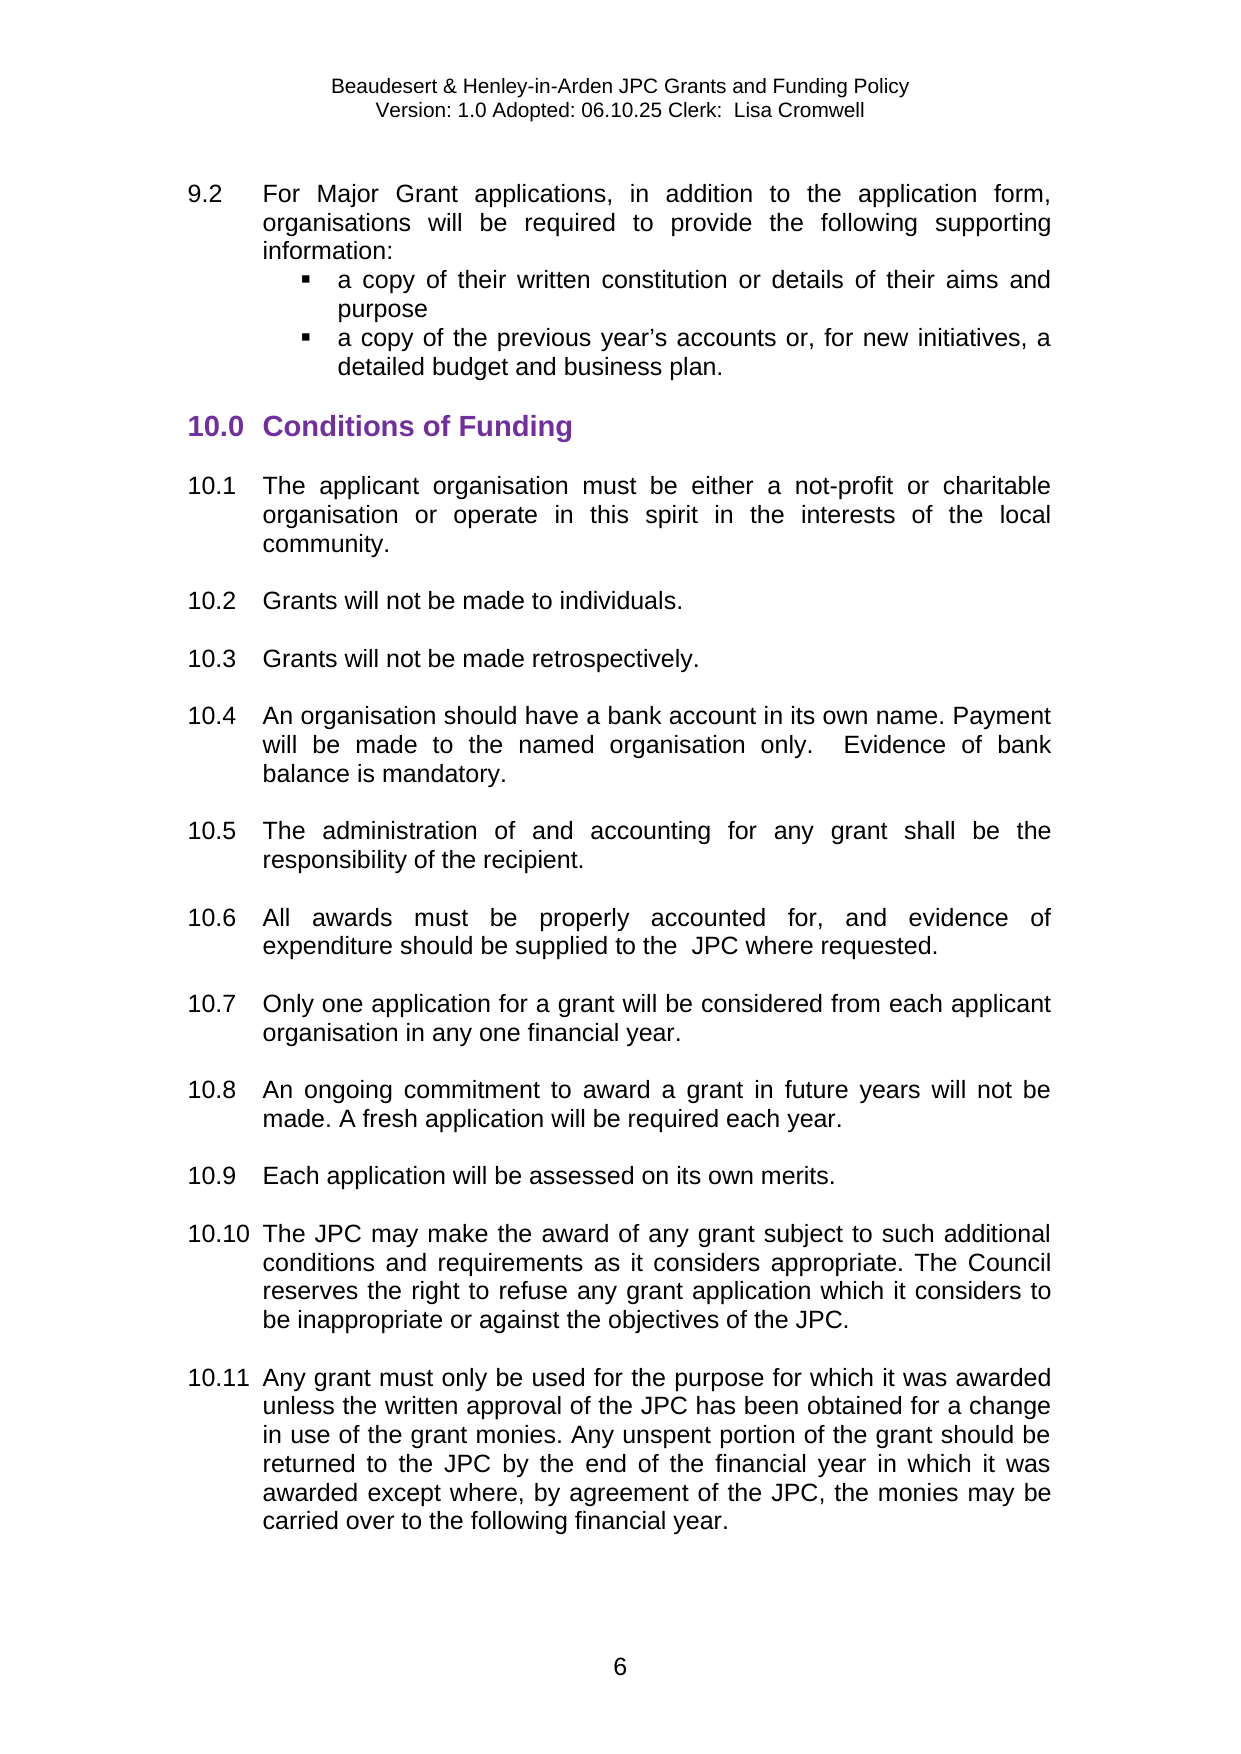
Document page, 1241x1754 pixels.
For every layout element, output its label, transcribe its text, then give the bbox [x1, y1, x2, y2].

text 10.9 Each application will be assessed on its own merits. [187, 1161, 1053, 1190]
text 10.5 The administration of and accounting for any grant shall be the responsibility of the recipient. [187, 816, 1053, 874]
text 10.1 The applicant organisation must be either a not-profit or charitable organisation or operate in this spirit in the interests of the local community. [187, 471, 1053, 557]
text 10.3 Grants will not be made retrospectively. [187, 644, 1053, 672]
text 10.10 The JPC may make the award of any grant subject to such additional conditions and requirements as it considers appropriate. The Council reserves the right to refuse any grant application which it considers to be inappropriate or against the objectives of the JPC. [187, 1219, 1053, 1334]
list a copy of their written constitution or details of their aims and purpose [300, 265, 1053, 323]
text 9.2 For Major Grant applications, in addition to the application form, organisations will be required to provide the following supporting information: [187, 179, 1053, 265]
text 10.7 Only one application for a grant will be considered from each applicant organisation in any one financial year. [187, 989, 1053, 1046]
text 10.11 Any grant must only be used for the purpose for which it was awarded unless the written approval of the JPC has been obtained for a change in use of the grant monies. Any unspent portion of the grant should be returned to the JPC by the end of the financial year in which it was awarded except where, by agreement of the JPC, the monies may be carried over to the following financial year. [187, 1362, 1053, 1535]
text 10.8 An ongoing commitment to award a grant in future years will not be made. A fresh application will be required each year. [187, 1075, 1053, 1132]
text 10.6 All awards must be properly accounted for, and evidence of expenditure should be supplied to the JPC where requested. [187, 902, 1053, 960]
text 10.0 Conditions of Funding [187, 409, 1053, 442]
list a copy of the previous year’s accounts or, for new initiatives, a detailed budget and business plan. [300, 323, 1053, 380]
text 10.2 Grants will not be made to individuals. [187, 586, 1053, 615]
text 10.4 An organisation should have a bank account in its own name. Payment will be made to the named organisation only. Evidence of bank balance is mandatory. [187, 701, 1053, 787]
